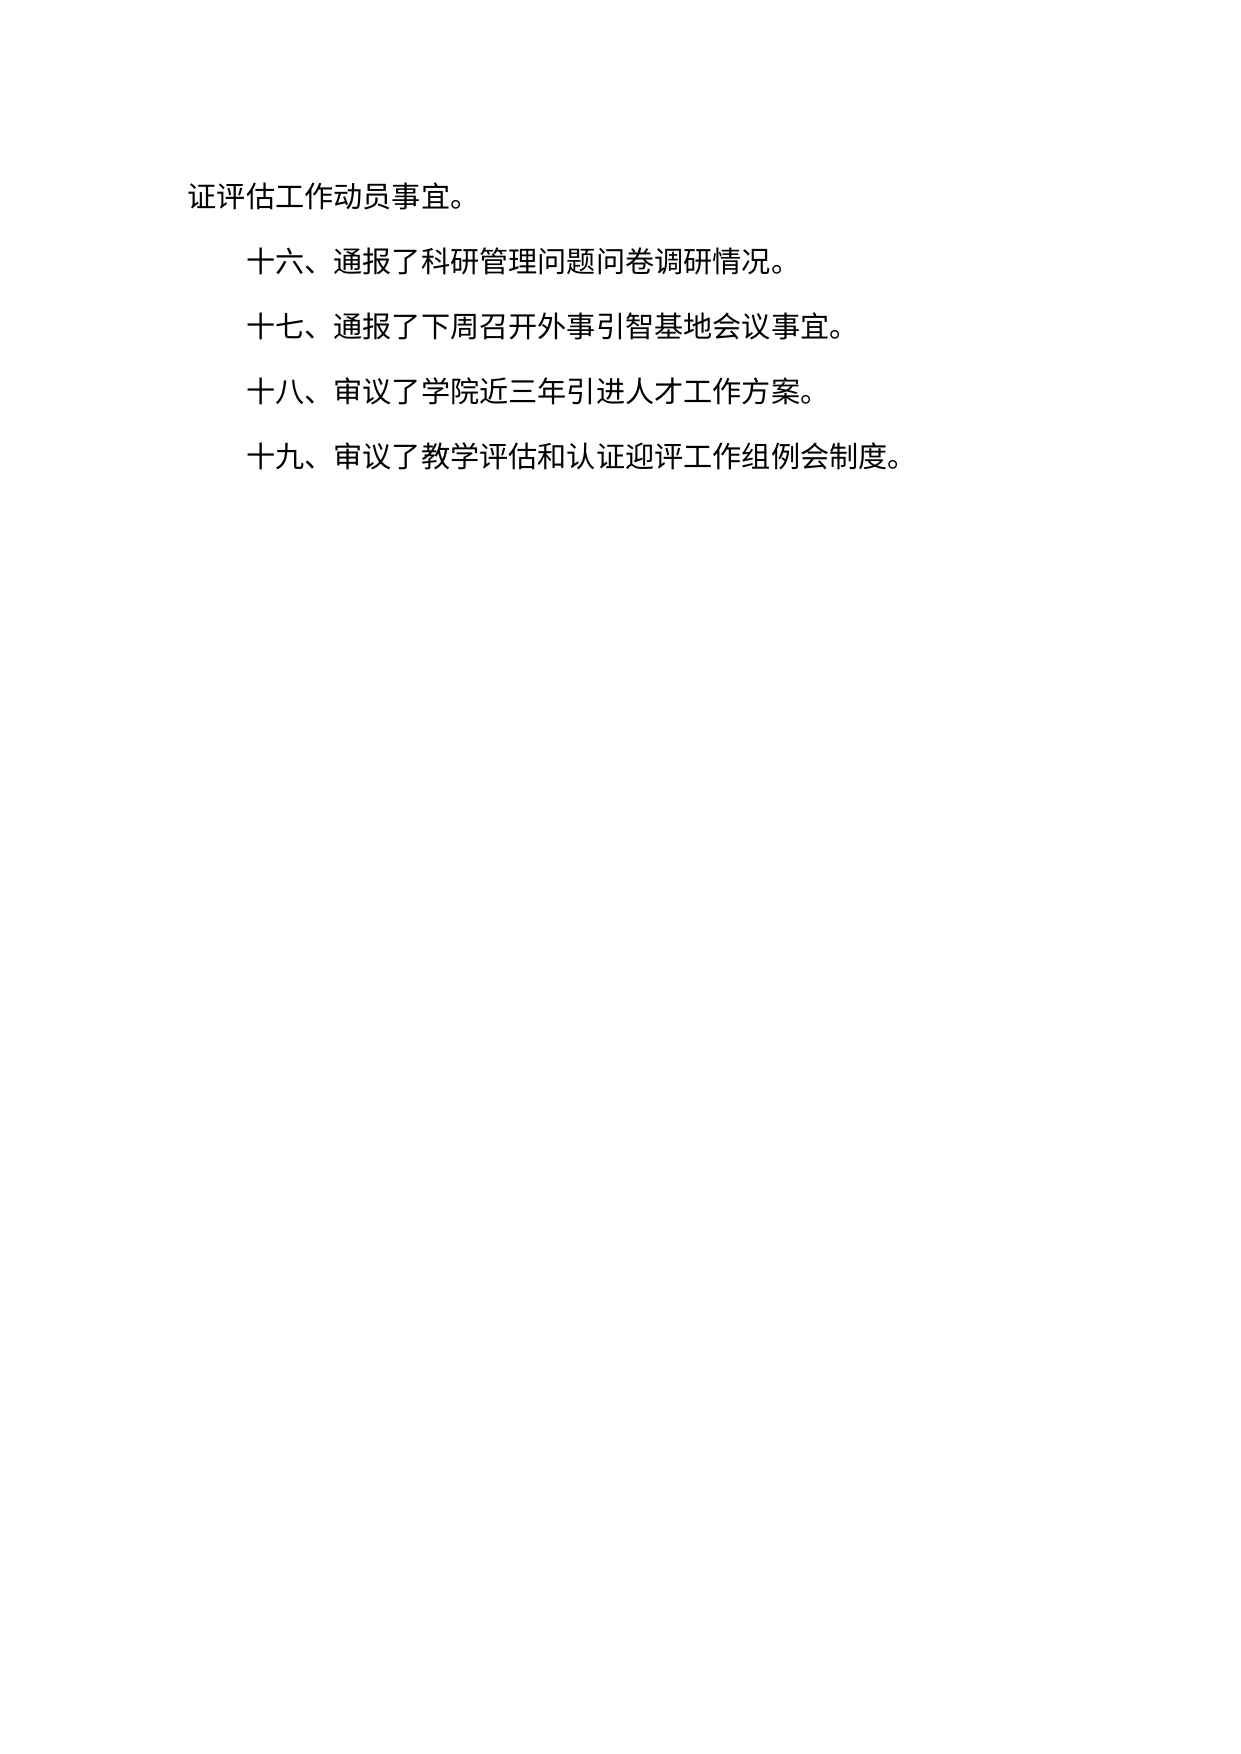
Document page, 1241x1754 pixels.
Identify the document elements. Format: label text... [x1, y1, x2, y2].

text 十六、通报了科研管理问题问卷调研情况。 [187, 227, 1053, 292]
text 十七、通报了下周召开外事引智基地会议事宜。 [187, 292, 1053, 357]
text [187, 162, 1053, 227]
text 十八、审议了学院近三年引进人才工作方案。 [187, 357, 1053, 422]
text 十九、审议了教学评估和认证迎评工作组例会制度。 [187, 422, 1053, 487]
